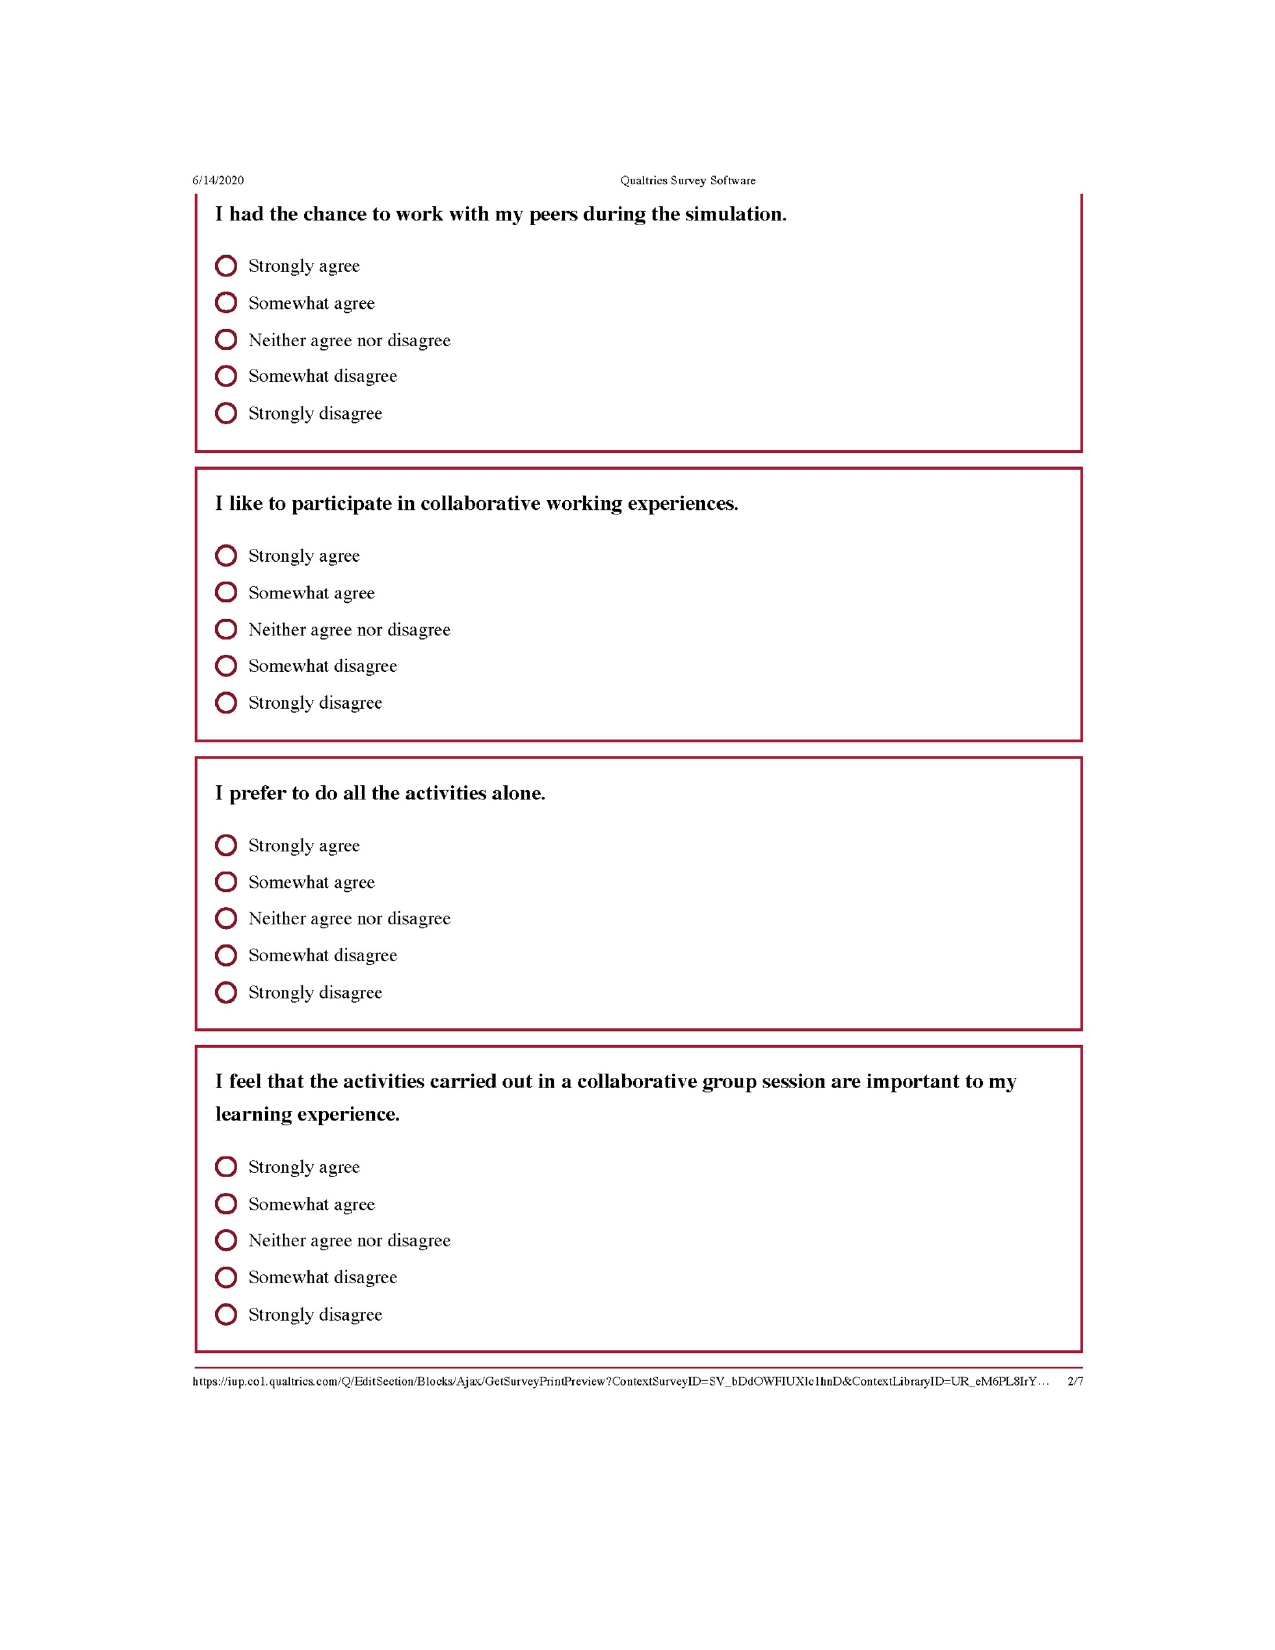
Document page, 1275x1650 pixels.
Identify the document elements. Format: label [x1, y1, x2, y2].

picture [150, 150, 1125, 1412]
